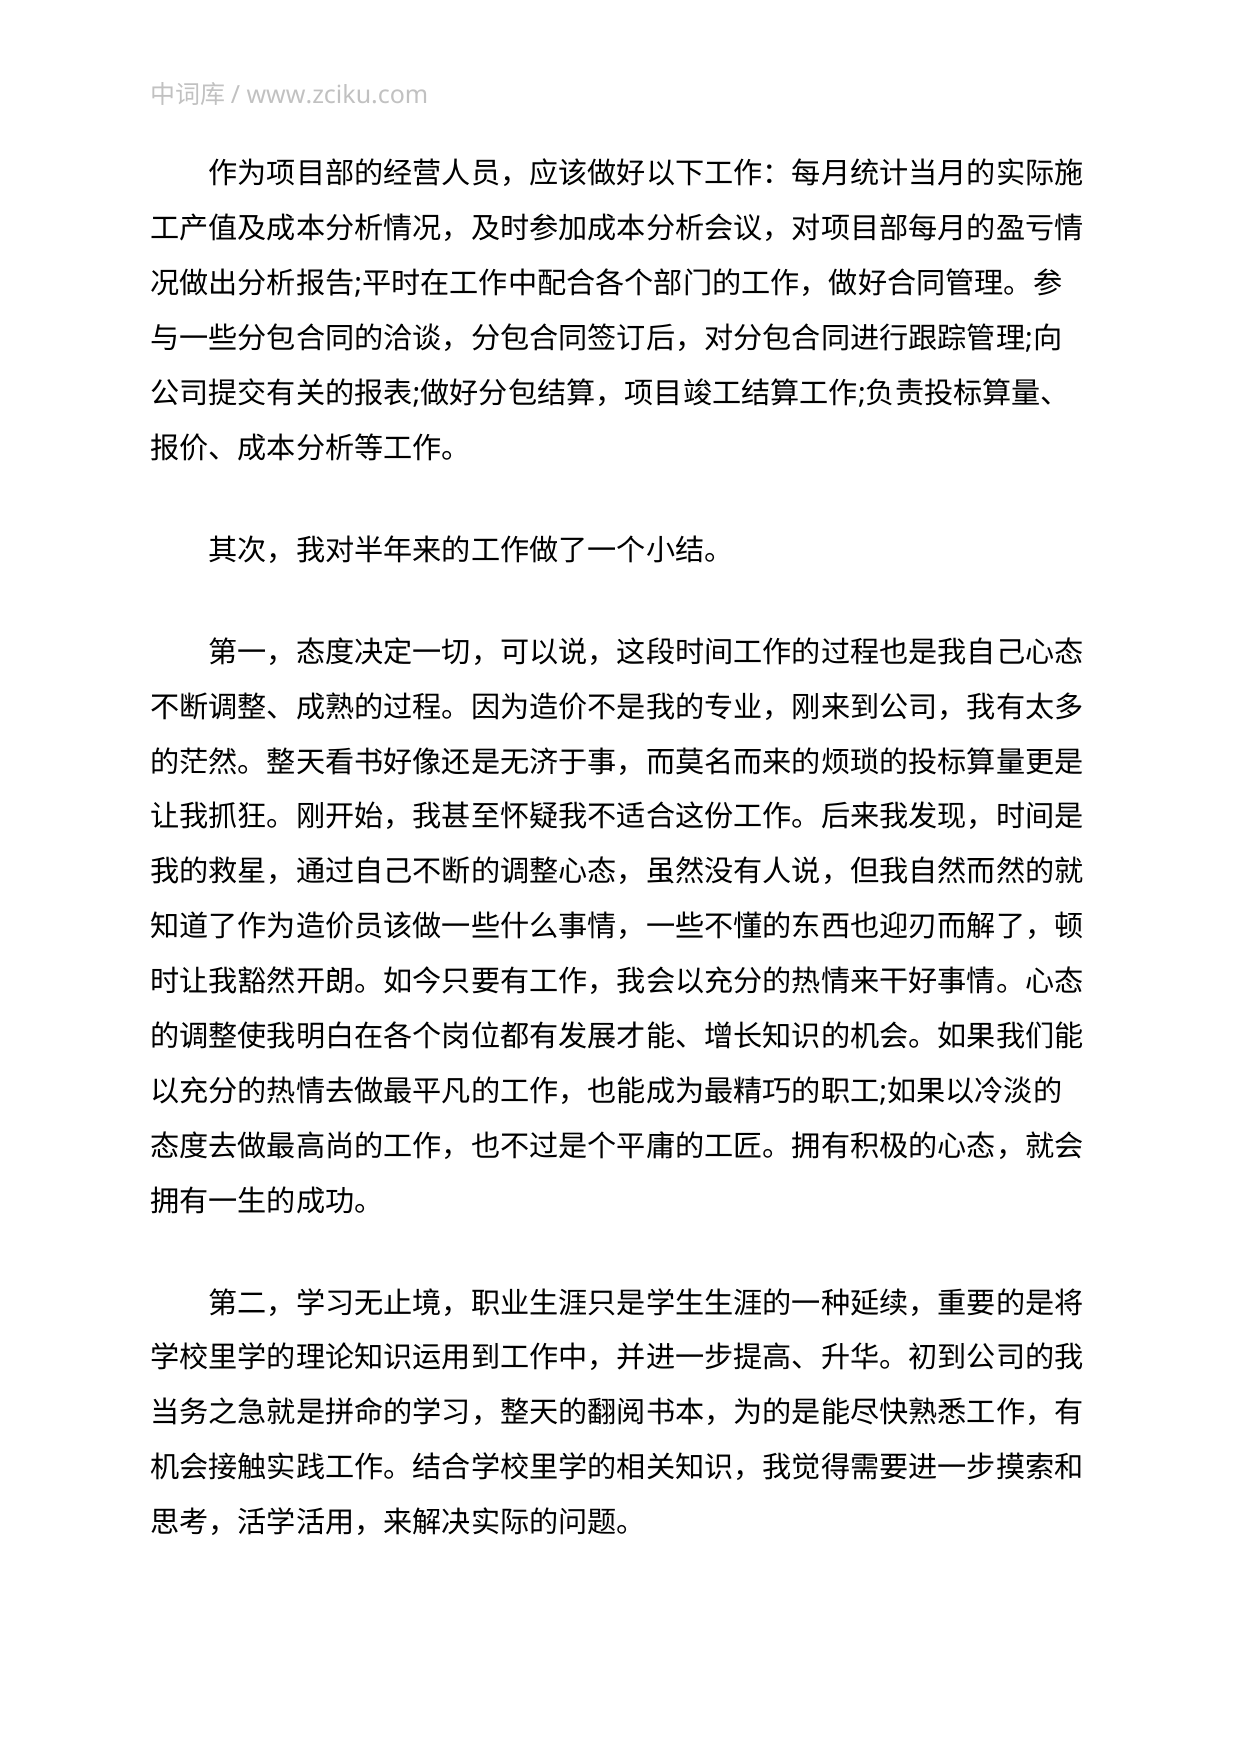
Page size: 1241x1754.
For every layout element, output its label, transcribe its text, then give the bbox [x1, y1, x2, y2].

text 第二，学习无止境，职业生涯只是学生生涯的一种延续，重要的是将学校里学的理论知识运用到工作中，并进一步提高、升华。初到公司的我当务之急就是拼命的学习，整天的翻阅书本，为的是能尽快熟悉工作，有机会接触实践工作。结合学校里学的相关知识，我觉得需要进一步摸索和思考，活学活用，来解决实际的问题。 [150, 1279, 1090, 1541]
text 其次，我对半年来的工作做了一个小结。 [150, 527, 1090, 569]
text 作为项目部的经营人员，应该做好以下工作：每月统计当月的实际施工产值及成本分析情况，及时参加成本分析会议，对项目部每月的盈亏情况做出分析报告;平时在工作中配合各个部门的工作，做好合同管理。参与一些分包合同的洽谈，分包合同签订后，对分包合同进行跟踪管理;向公司提交有关的报表;做好分包结算，项目竣工结算工作;负责投标算量、报价、成本分析等工作。 [150, 150, 1090, 467]
text 第一，态度决定一切，可以说，这段时间工作的过程也是我自己心态不断调整、成熟的过程。因为造价不是我的专业，刚来到公司，我有太多的茫然。整天看书好像还是无济于事，而莫名而来的烦琐的投标算量更是让我抓狂。刚开始，我甚至怀疑我不适合这份工作。后来我发现，时间是我的救星，通过自己不断的调整心态，虽然没有人说，但我自然而然的就知道了作为造价员该做一些什么事情，一些不懂的东西也迎刃而解了，顿时让我豁然开朗。如今只要有工作，我会以充分的热情来干好事情。心态的调整使我明白在各个岗位都有发展才能、增长知识的机会。如果我们能以充分的热情去做最平凡的工作，也能成为最精巧的职工;如果以冷淡的态度去做最高尚的工作，也不过是个平庸的工匠。拥有积极的心态，就会拥有一生的成功。 [150, 628, 1090, 1220]
